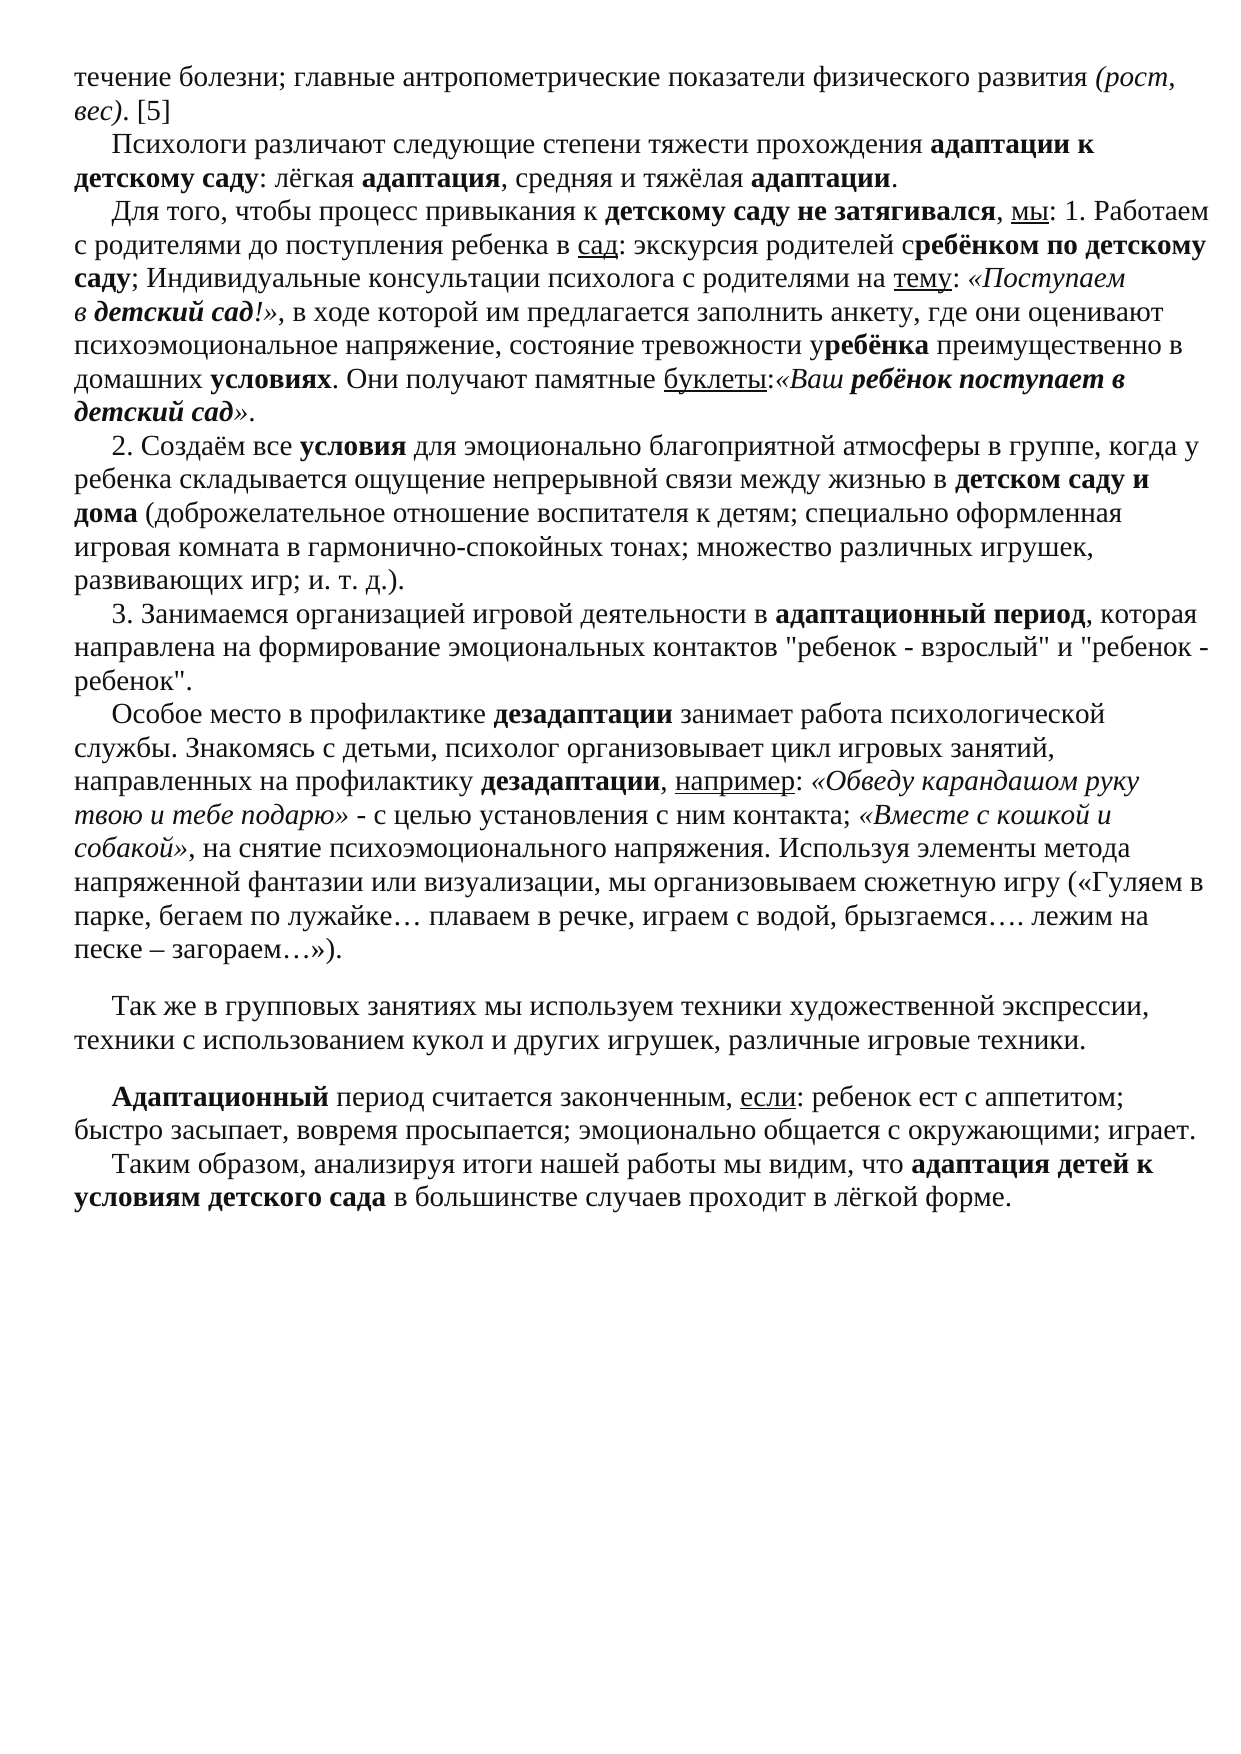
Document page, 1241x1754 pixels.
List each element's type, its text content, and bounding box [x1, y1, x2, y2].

text Психологи различают следующие степени тяжести прохождения адаптации к детскому саду: лёгкая адаптация, средняя и тяжёлая адаптации. [74, 126, 1211, 193]
text 3. Занимаемся организацией игровой деятельности в адаптационный период, которая направлена на формирование эмоциональных контактов "ребенок - взрослый" и "ребенок - ребенок". [74, 596, 1211, 696]
text Так же в групповых занятиях мы используем техники художественной экспрессии, техники с использованием кукол и других игрушек, различные игровые техники. [74, 988, 1211, 1055]
text Для того, чтобы процесс привыкания к детскому саду не затягивался, мы: 1. Работаем с родителями до поступления ребенка в сад: экскурсия родителей сребёнком по детскому саду; Индивидуальные консультации психолога с родителями на тему: «Поступаем в детский сад!», в ходе которой им предлагается заполнить анкету, где они оценивают психоэмоциональное напряжение, состояние тревожности уребёнка преимущественно в домашних условиях. Они получают памятные буклеты:«Ваш ребёнок поступает в детский сад». [74, 193, 1211, 428]
text Адаптационный период считается законченным, если: ребенок ест с аппетитом; быстро засыпает, вовремя просыпается; эмоционально общается с окружающими; играет. [74, 1079, 1211, 1146]
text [74, 59, 1211, 126]
text Таким образом, анализируя итоги нашей работы мы видим, что адаптация детей к условиям детского сада в большинстве случаев проходит в лёгкой форме. [74, 1146, 1211, 1213]
text Особое место в профилактике дезадаптации занимает работа психологической службы. Знакомясь с детьми, психолог организовывает цикл игровых занятий, направленных на профилактику дезадаптации, например: «Обведу карандашом руку твою и тебе подарю» - с целью установления с ним контакта; «Вместе с кошкой и собакой», на снятие психоэмоционального напряжения. Используя элементы метода напряженной фантазии или визуализации, мы организовываем сюжетную игру («Гуляем в парке, бегаем по лужайке… плаваем в речке, играем с водой, брызгаемся…. лежим на песке – загораем…»). [74, 696, 1211, 965]
text 2. Создаём все условия для эмоционально благоприятной атмосферы в группе, когда у ребенка складывается ощущение непрерывной связи между жизнью в детском саду и дома (доброжелательное отношение воспитателя к детям; специально оформленная игровая комната в гармонично-спокойных тонах; множество различных игрушек, развивающих игр; и. т. д.). [74, 428, 1211, 596]
